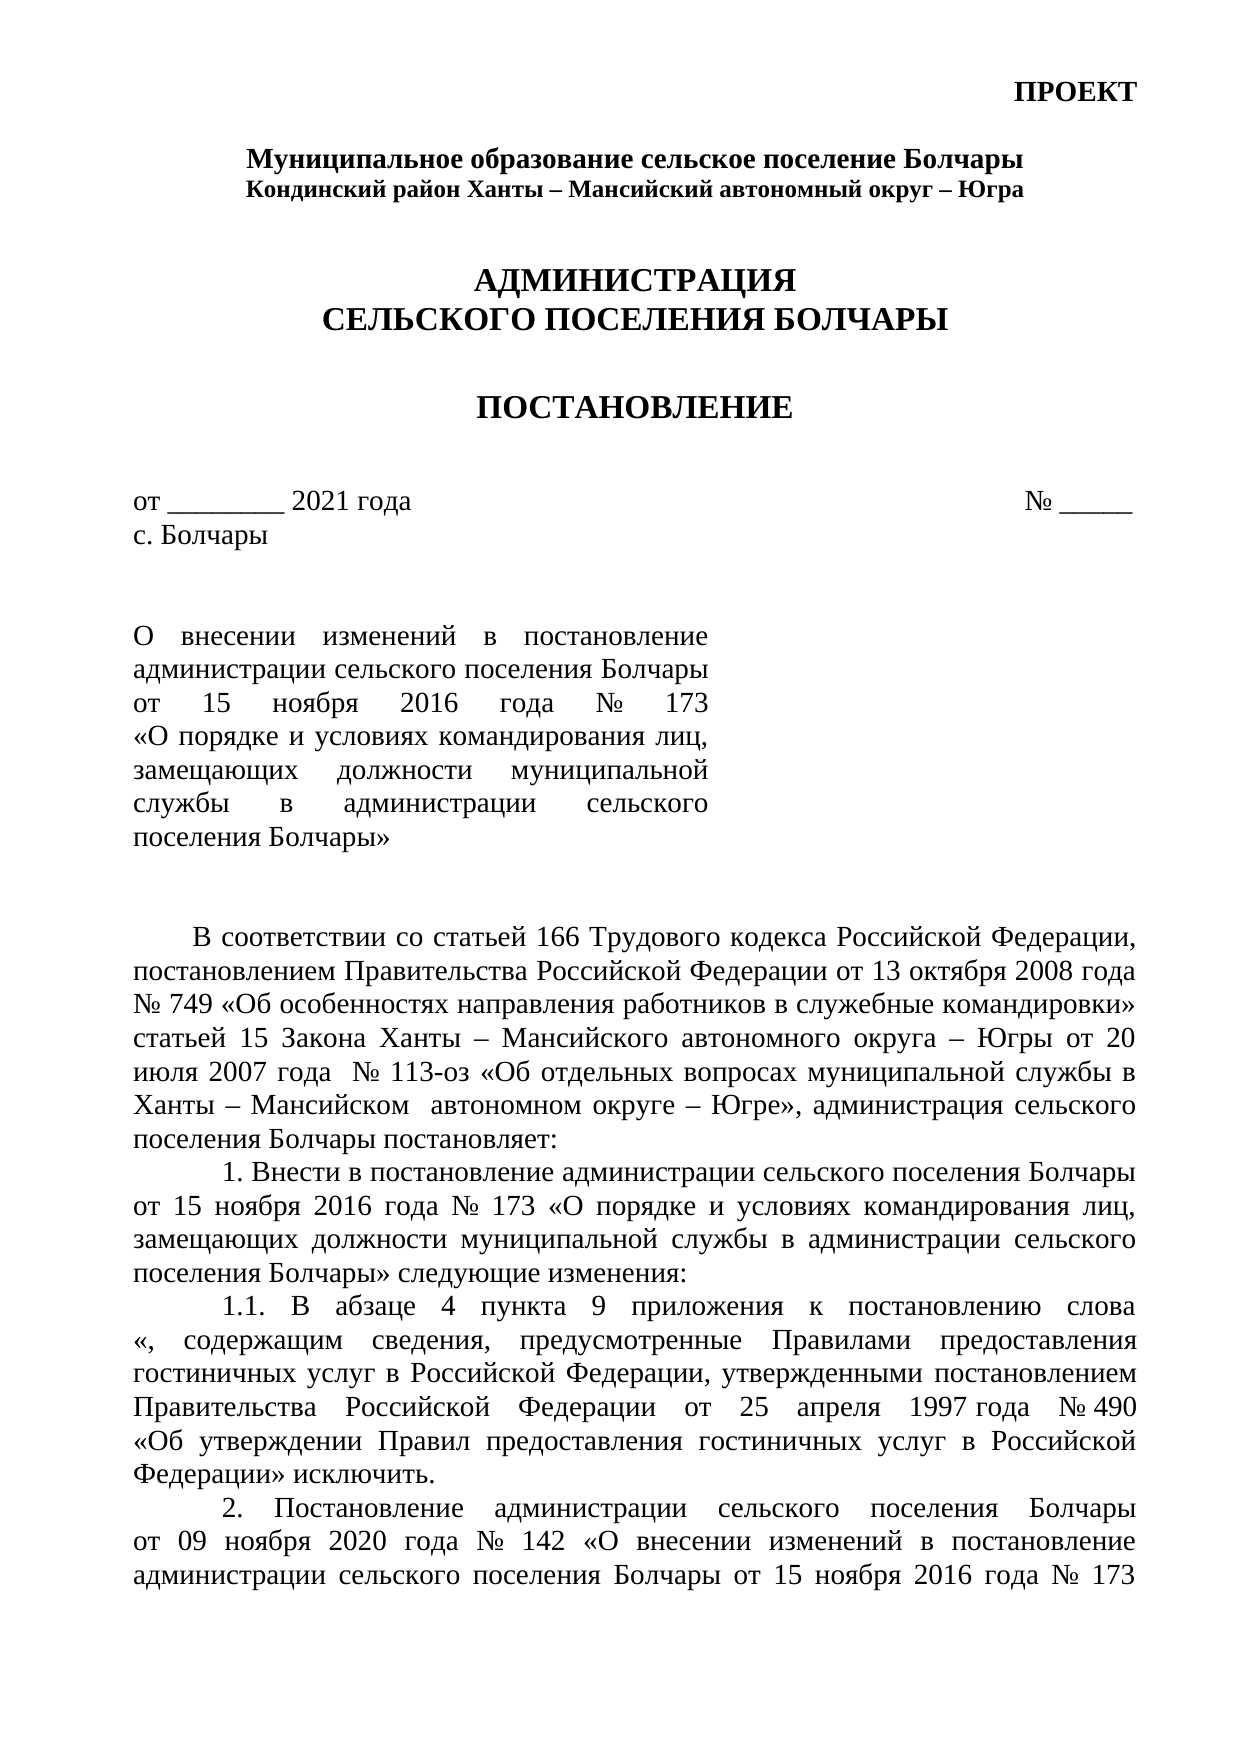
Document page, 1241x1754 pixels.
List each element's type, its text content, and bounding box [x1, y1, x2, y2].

text постановление [133, 388, 1137, 426]
text В соответствии со статьей 166 Трудового кодекса Российской Федерации, постановлением Правительства Российской Федерации от 13 октября 2008 года № 749 «Об особенностях направления работников в служебные командировки» статьей 15 Закона Ханты – Мансийского автономного округа – Югры от 20 июля 2007 года № 113-оз «Об отдельных вопросах муниципальной службы в Ханты – Мансийском автономном округе – Югре», администрация сельского поселения Болчары постановляет: [133, 919, 1137, 1154]
text О внесении изменений в постановление администрации сельского поселения Болчары от 15 ноября 2016 года № 173 «О порядке и условиях командирования лиц, замещающих должности муниципальной службы в администрации сельского поселения Болчары» [133, 618, 709, 852]
text сельскоГО поселениЯ Болчары [133, 299, 1137, 337]
text Муниципальное образование сельское поселение Болчары [133, 141, 1137, 174]
text от ________ 2021 года № _____ [133, 483, 1137, 517]
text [133, 1490, 1137, 1590]
text АДМИНИСТРАЦИЯ [133, 261, 1137, 299]
text 1. Внести в постановление администрации сельского поселения Болчары от 15 ноября 2016 года № 173 «О порядке и условиях командирования лиц, замещающих должности муниципальной службы в администрации сельского поселения Болчары» следующие изменения: [133, 1154, 1137, 1288]
text с. Болчары [133, 517, 1137, 551]
text 1.1. В абзаце 4 пункта 9 приложения к постановлению слова «, содержащим сведения, предусмотренные Правилами предоставления гостиничных услуг в Российской Федерации, утвержденными постановлением Правительства Российской Федерации от 25 апреля 1997 года № 490 «Об утверждении Правил предоставления гостиничных услуг в Российской Федерации» исключить. [133, 1288, 1137, 1490]
text Кондинский район Ханты – Мансийский автономный округ – Югра [133, 174, 1137, 203]
text ПРОЕКТ [133, 74, 1137, 107]
